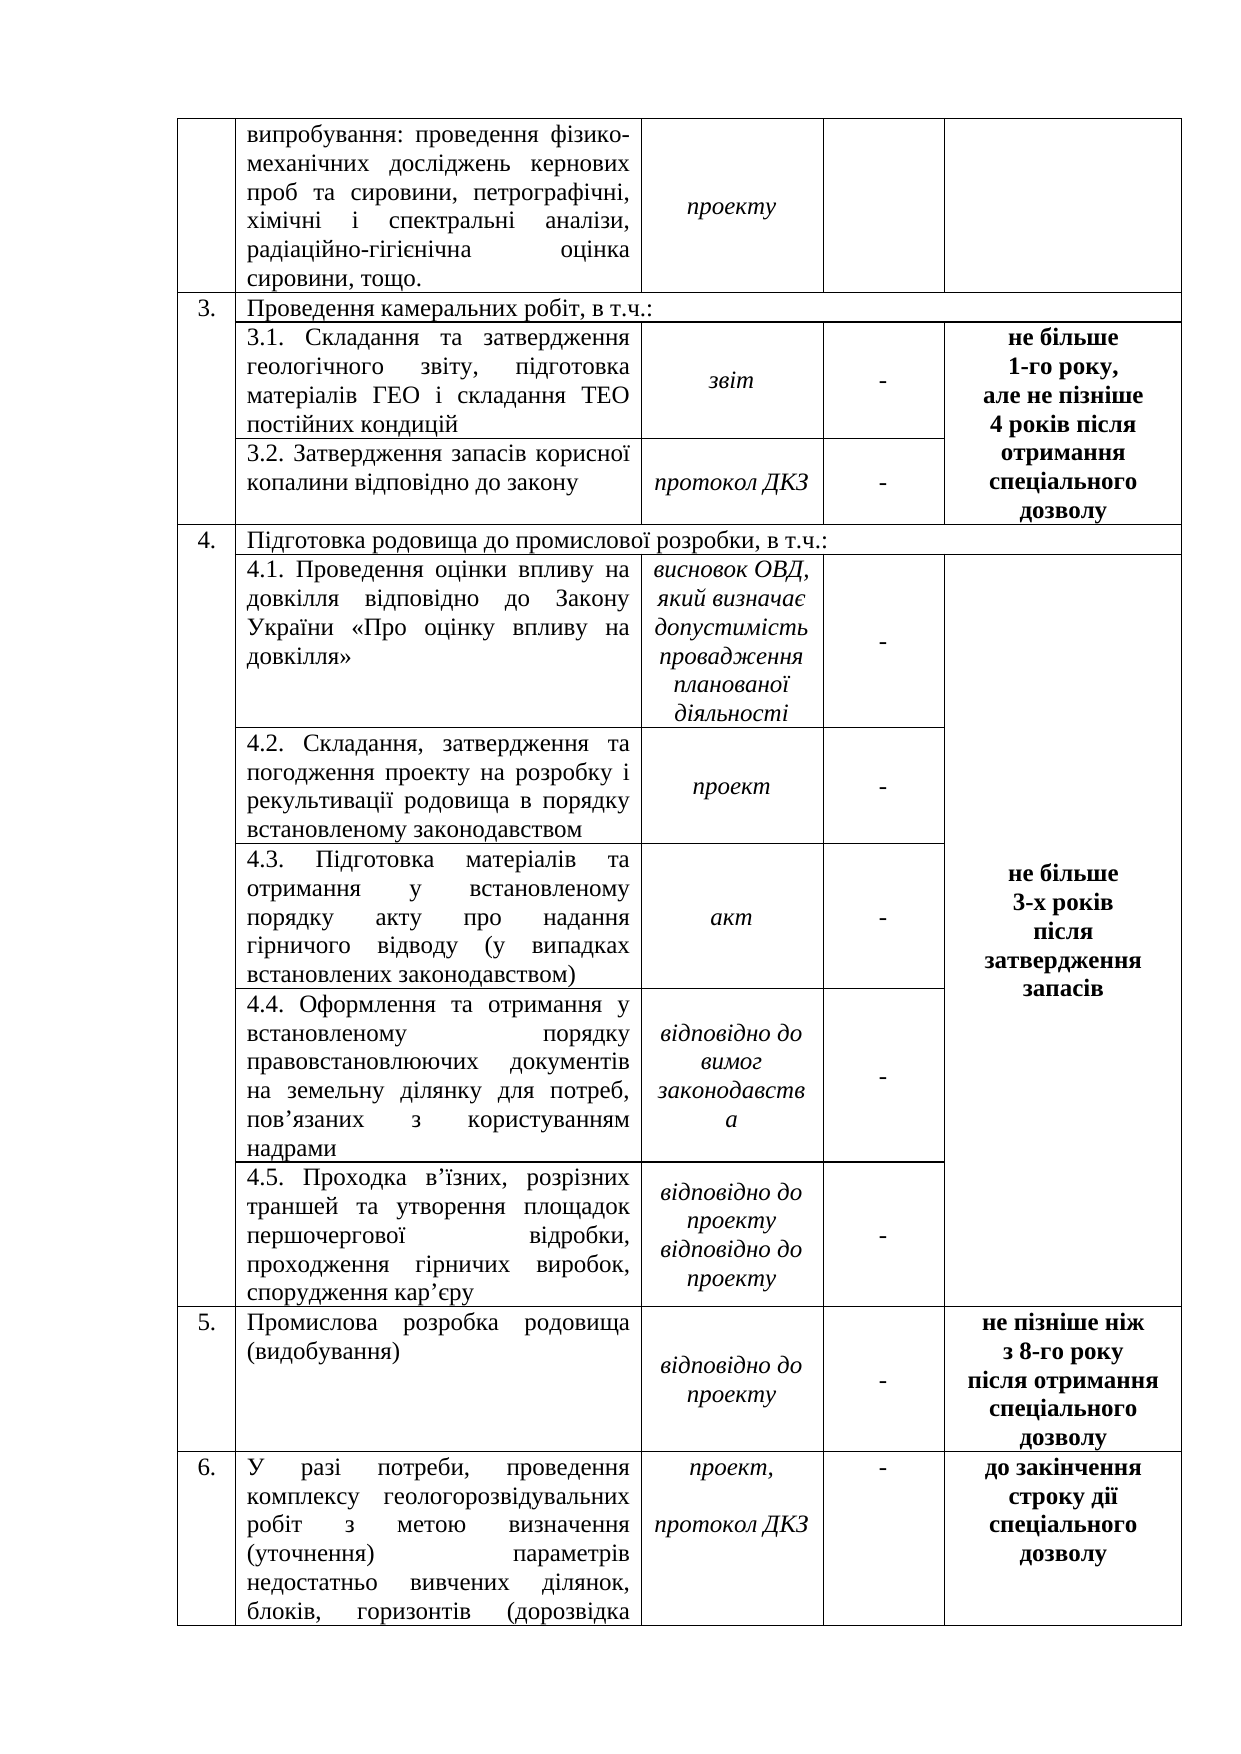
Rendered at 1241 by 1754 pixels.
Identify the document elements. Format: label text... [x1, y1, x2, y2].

table_cell не більше 3-х років після затвердження запасів [945, 555, 1181, 1306]
table_cell протокол ДКЗ [642, 439, 823, 524]
table_cell не пізніше ніж з 8-го року після отримання спеціального дозволу [945, 1307, 1181, 1451]
table_cell відповідно до проекту відповідно до проекту [642, 1163, 823, 1306]
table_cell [642, 1452, 823, 1624]
table_cell акт [642, 844, 823, 988]
table_cell - [824, 555, 944, 727]
table_cell - [824, 1163, 944, 1306]
table_cell проект [642, 728, 823, 843]
table_cell 3.2. Затвердження запасів корисної копалини відповідно до закону [236, 439, 641, 524]
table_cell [236, 1452, 641, 1624]
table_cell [945, 1452, 1181, 1624]
table_cell - [824, 728, 944, 843]
table_cell - [824, 989, 944, 1161]
table_cell - [824, 1307, 944, 1451]
table_cell - [824, 1452, 944, 1624]
table_cell 4.5. Проходка в’їзних, розрізних траншей та утворення площадок першочергової відробки, проходження гірничих виробок, спорудження кар’єру [236, 1163, 641, 1306]
table_cell 3. [178, 293, 235, 524]
table_cell 5. [178, 1307, 235, 1451]
table_cell 4.1. Проведення оцінки впливу на довкілля відповідно до Закону України «Про оцінку впливу на довкілля» [236, 555, 641, 727]
table_cell - [824, 844, 944, 988]
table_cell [236, 119, 641, 292]
table_cell 4.4. Оформлення та отримання у встановленому порядку правовстановлюючих документів на земельну ділянку для потреб, пов’язаних з користуванням надрами [236, 989, 641, 1161]
table_cell 4.2. Складання, затвердження та погодження проекту на розробку і рекультивації родовища в порядку встановленому законодавством [236, 728, 641, 843]
table_cell 6. [178, 1452, 235, 1624]
table_cell 3.1. Складання та затвердження геологічного звіту, підготовка матеріалів ГЕО і складання ТЕО постійних кондицій [236, 323, 641, 437]
table_cell 4. [178, 525, 235, 1306]
table_cell 4.3. Підготовка матеріалів та отримання у встановленому порядку акту про надання гірничого відводу (у випадках встановлених законодавством) [236, 844, 641, 988]
table_cell відповідно до проекту [642, 1307, 823, 1451]
table_cell Промислова розробка родовища (видобування) [236, 1307, 641, 1451]
table_cell - [824, 439, 944, 524]
table_cell висновок ОВД, який визначає допустимість провадження планованої діяльності [642, 555, 823, 727]
table_cell Проведення камеральних робіт, в т.ч.: [236, 293, 1181, 321]
table_cell Підготовка родовища до промислової розробки, в т.ч.: [236, 525, 1181, 553]
table_cell звіт [642, 323, 823, 437]
table_cell - [824, 323, 944, 437]
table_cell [642, 119, 823, 292]
table_cell - [824, 119, 944, 292]
table_cell не більше 1-го року, але не пізніше 4 років після отримання спеціального дозволу [945, 323, 1181, 524]
table_cell відповідно до вимог законодавства [642, 989, 823, 1161]
